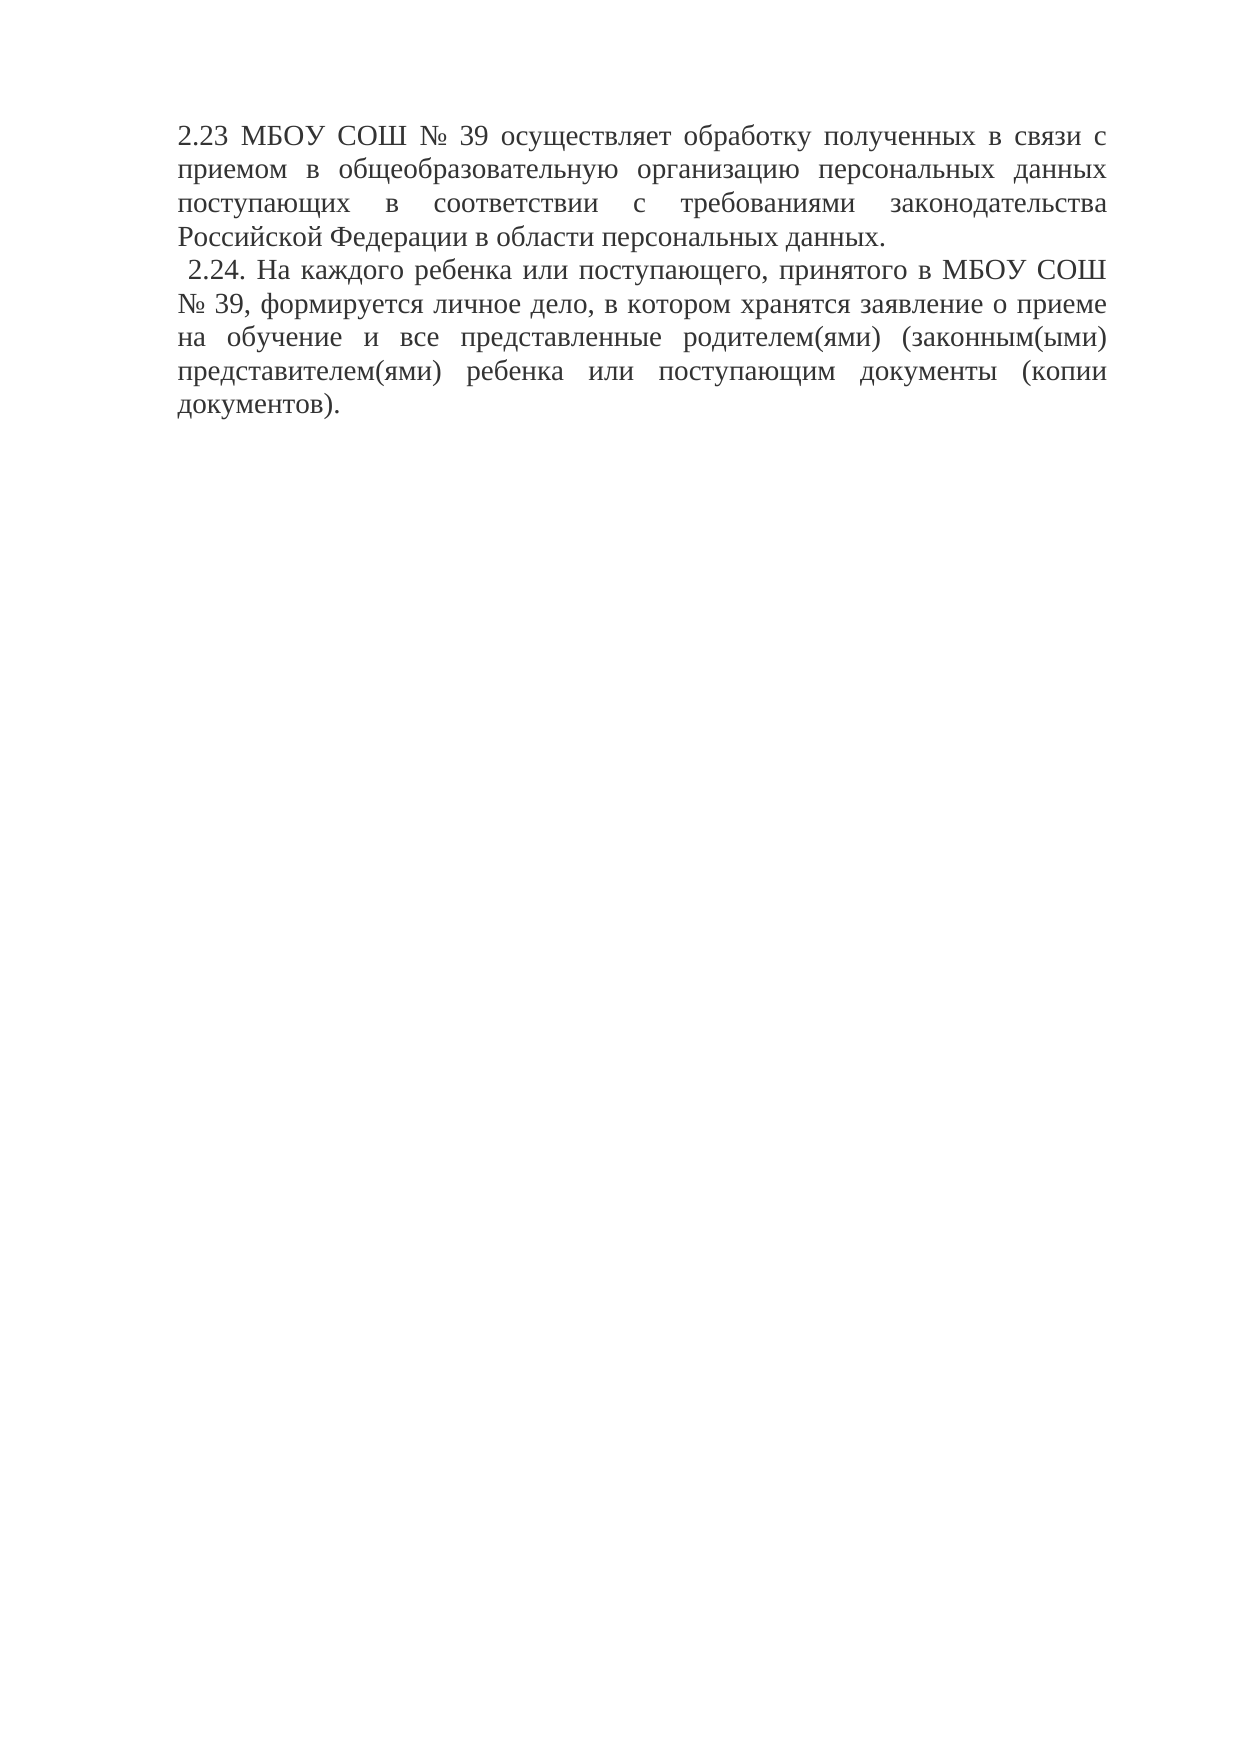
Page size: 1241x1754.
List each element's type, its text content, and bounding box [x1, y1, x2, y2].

text 2.23 МБОУ СОШ № 39 осуществляет обработку полученных в связи с приемом в общеобразовательную организацию персональных данных поступающих в соответствии с требованиями законодательства Российской Федерации в области персональных данных. [177, 118, 1107, 252]
text 2.24. На каждого ребенка или поступающего, принятого в МБОУ СОШ № 39, формируется личное дело, в котором хранятся заявление о приеме на обучение и все представленные родителем(ями) (законным(ыми) представителем(ями) ребенка или поступающим документы (копии документов). [177, 252, 1107, 420]
